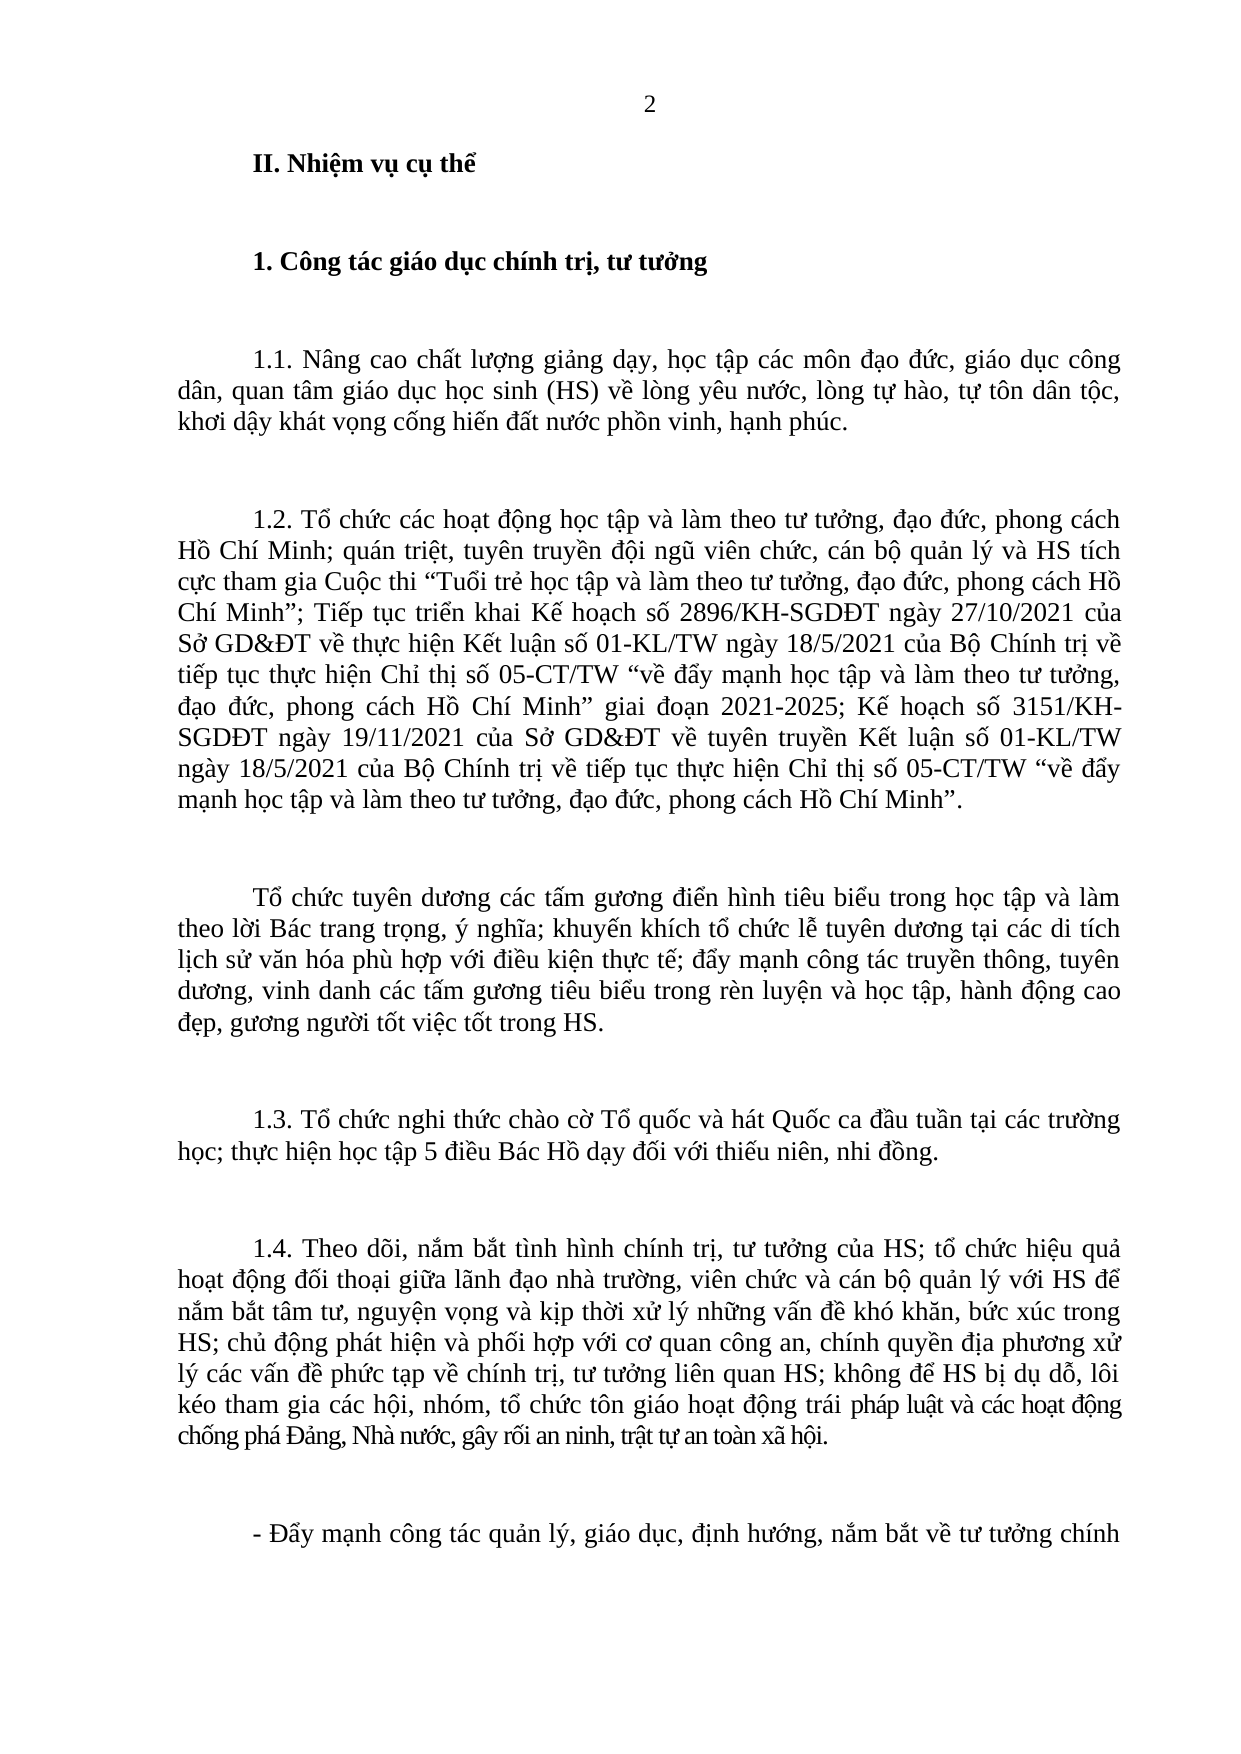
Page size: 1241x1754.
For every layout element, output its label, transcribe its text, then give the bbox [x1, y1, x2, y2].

text 1.1. Nâng cao chất lượng giảng dạy, học tập các môn đạo đức, giáo dục công dân, quan tâm giáo dục học sinh (HS) về lòng yêu nước, lòng tự hào, tự tôn dân tộc, khơi dậy khát vọng cống hiến đất nước phồn vinh, hạnh phúc. [177, 343, 1122, 501]
text II. Nhiệm vụ cụ thể [177, 147, 1122, 243]
text 1.2. Tổ chức các hoạt động học tập và làm theo tư tưởng, đạo đức, phong cách Hồ Chí Minh; quán triệt, tuyên truyền đội ngũ viên chức, cán bộ quản lý và HS tích cực tham gia Cuộc thi “Tuổi trẻ học tập và làm theo tư tưởng, đạo đức, phong cách Hồ Chí Minh”; Tiếp tục triển khai Kế hoạch số 2896/KH-SGDĐT ngày 27/10/2021 của Sở GD&ĐT về thực hiện Kết luận số 01-KL/TW ngày 18/5/2021 của Bộ Chính trị về tiếp tục thực hiện Chỉ thị số 05-CT/TW “về đẩy mạnh học tập và làm theo tư tưởng, đạo đức, phong cách Hồ Chí Minh” giai đoạn 2021-2025; Kế hoạch số 3151/KH-SGDĐT ngày 19/11/2021 của Sở GD&ĐT về tuyên truyền Kết luận số 01-KL/TW ngày 18/5/2021 của Bộ Chính trị về tiếp tục thực hiện Chỉ thị số 05-CT/TW “về đẩy mạnh học tập và làm theo tư tưởng, đạo đức, phong cách Hồ Chí Minh”. [177, 503, 1122, 690]
text 1.4. Theo dõi, nắm bắt tình hình chính trị, tư tưởng của HS; tổ chức hiệu quả hoạt động đối thoại giữa lãnh đạo nhà trường, viên chức và cán bộ quản lý với HS để nắm bắt tâm tư, nguyện vọng và kịp thời xử lý những vấn đề khó khăn, bức xúc trong HS; chủ động phát hiện và phối hợp với cơ quan công an, chính quyền địa phương xử lý các vấn đề phức tạp về chính trị, tư tưởng liên quan HS; không để HS bị dụ dỗ, lôi kéo tham gia các hội, nhóm, tổ chức tôn giáo hoạt động trái pháp luật và các hoạt động chống phá Đảng, Nhà nước, gây rối an ninh, trật tự an toàn xã hội. [177, 1233, 1122, 1515]
text 1. Công tác giáo dục chính trị, tư tưởng [177, 245, 1122, 341]
text 1.2. Tổ chức các hoạt động học tập và làm theo tư tưởng, đạo đức, phong cách Hồ Chí Minh; quán triệt, tuyên truyền đội ngũ viên chức, cán bộ quản lý và HS tích cực tham gia Cuộc thi “Tuổi trẻ học tập và làm theo tư tưởng, đạo đức, phong cách Hồ Chí Minh”; Tiếp tục triển khai Kế hoạch số 2896/KH-SGDĐT ngày 27/10/2021 của Sở GD&ĐT về thực hiện Kết luận số 01-KL/TW ngày 18/5/2021 của Bộ Chính trị về tiếp tục thực hiện Chỉ thị số 05-CT/TW “về đẩy mạnh học tập và làm theo tư tưởng, đạo đức, phong cách Hồ Chí Minh” giai đoạn 2021-2025; Kế hoạch số 3151/KH-SGDĐT ngày 19/11/2021 của Sở GD&ĐT về tuyên truyền Kết luận số 01-KL/TW ngày 18/5/2021 của Bộ Chính trị về tiếp tục thực hiện Chỉ thị số 05-CT/TW “về đẩy mạnh học tập và làm theo tư tưởng, đạo đức, phong cách Hồ Chí Minh”. [177, 659, 1122, 879]
text Tổ chức tuyên dương các tấm gương điển hình tiêu biểu trong học tập và làm theo lời Bác trang trọng, ý nghĩa; khuyến khích tổ chức lễ tuyên dương tại các di tích lịch sử văn hóa phù hợp với điều kiện thực tế; đẩy mạnh công tác truyền thông, tuyên dương, vinh danh các tấm gương tiêu biểu trong rèn luyện và học tập, hành động cao đẹp, gương người tốt việc tốt trong HS. [177, 881, 1122, 1101]
text 1.3. Tổ chức nghi thức chào cờ Tổ quốc và hát Quốc ca đầu tuần tại các trường học; thực hiện học tập 5 điều Bác Hồ dạy đối với thiếu niên, nhi đồng. [177, 1104, 1122, 1230]
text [177, 1517, 1122, 1613]
